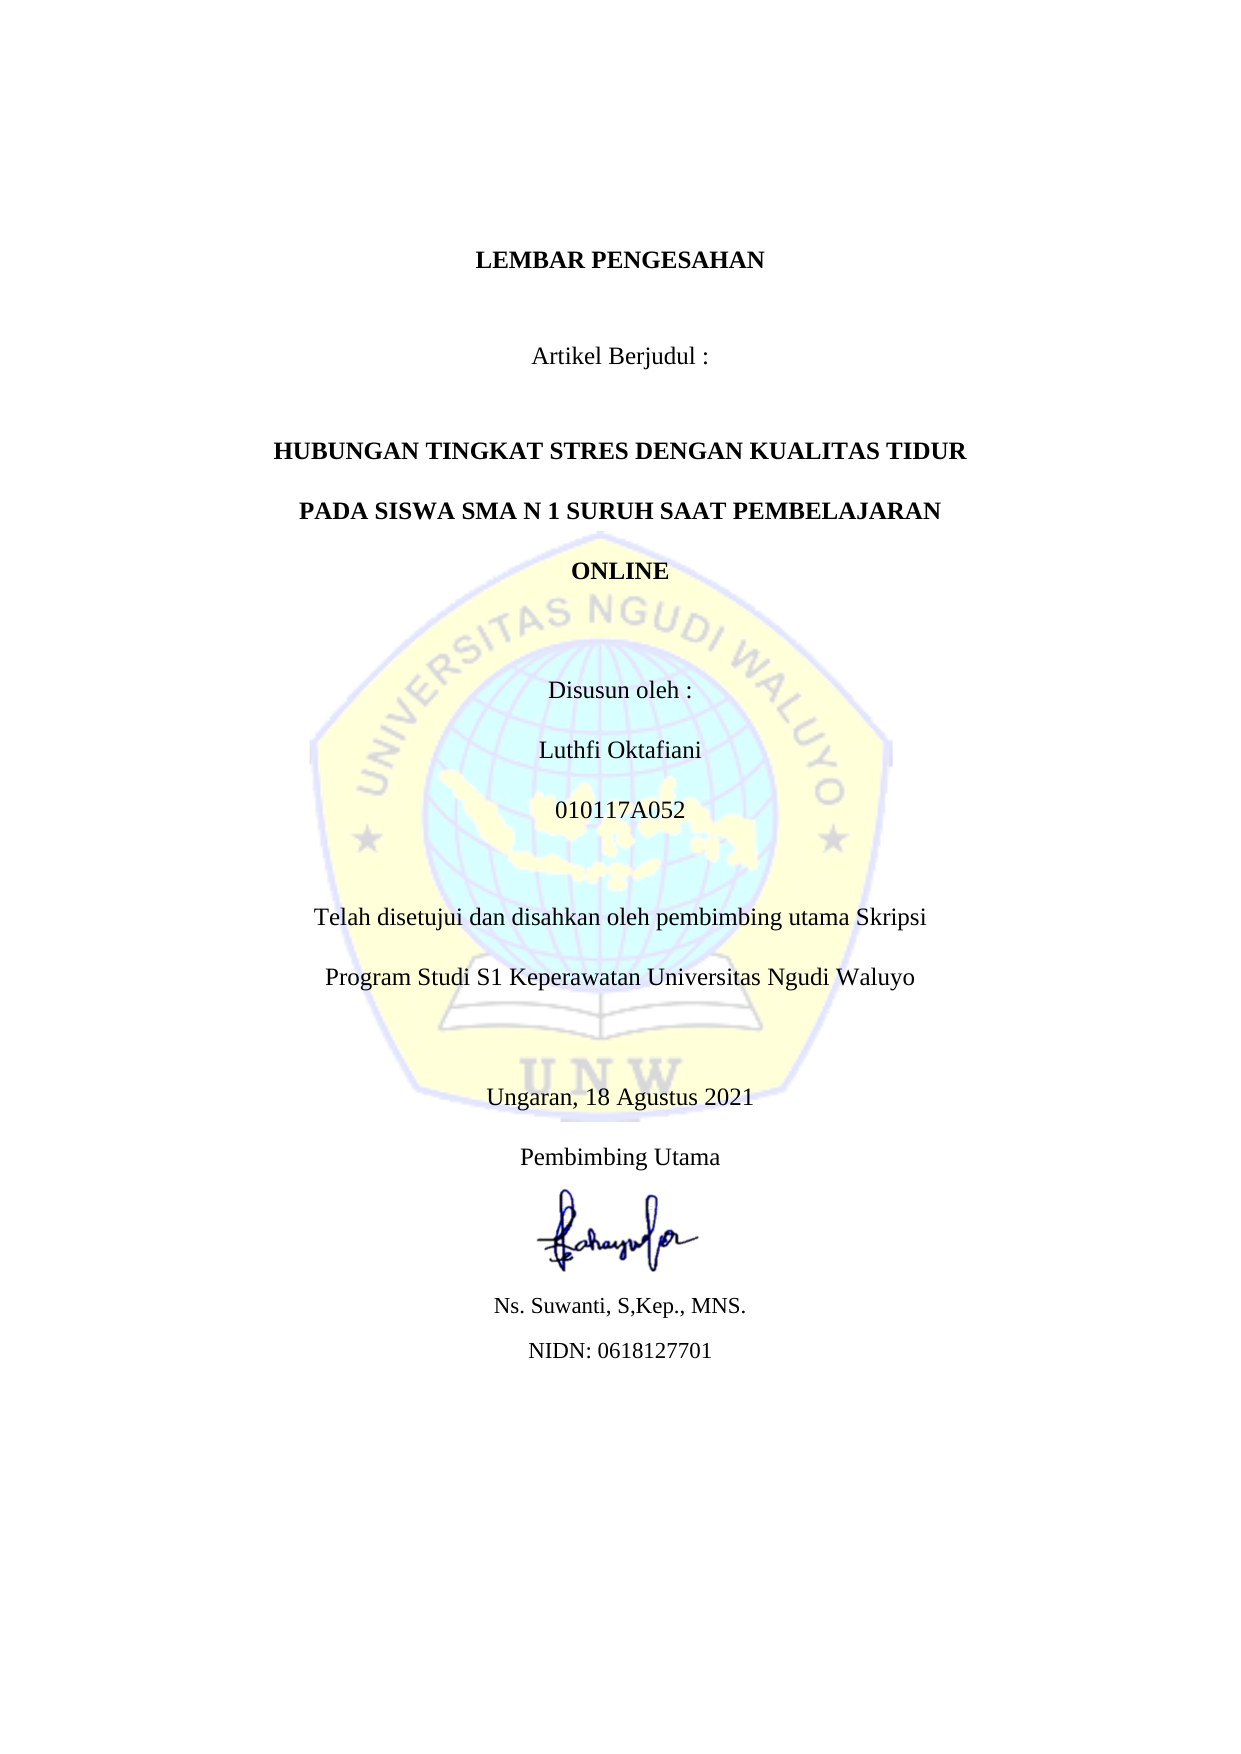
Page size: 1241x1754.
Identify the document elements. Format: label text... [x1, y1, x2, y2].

text 010117A052 [150, 795, 1090, 824]
text HUBUNGAN TINGKAT STRES DENGAN KUALITAS TIDUR [150, 436, 1090, 465]
text Luthfi Oktafiani [150, 735, 1090, 764]
text Telah disetujui dan disahkan oleh pembimbing utama Skripsi [150, 902, 1090, 931]
text PADA SISWA SMA N 1 SURUH SAAT PEMBELAJARAN [150, 496, 1090, 525]
text Program Studi S1 Keperawatan Universitas Ngudi Waluyo [150, 962, 1090, 991]
text Artikel Berjudul : [150, 341, 1090, 369]
text LEMBAR PENGESAHAN [150, 245, 1090, 274]
text Pembimbing Utama [150, 1142, 1090, 1170]
text Ungaran, 18 Agustus 2021 [150, 1082, 1090, 1111]
text Ns. Suwanti, S,Kep., MNS. [150, 1292, 1090, 1318]
picture [529, 1170, 702, 1292]
text Disusun oleh : [150, 675, 1090, 704]
text NIDN: 0618127701 [150, 1337, 1090, 1363]
text ONLINE [150, 556, 1090, 584]
